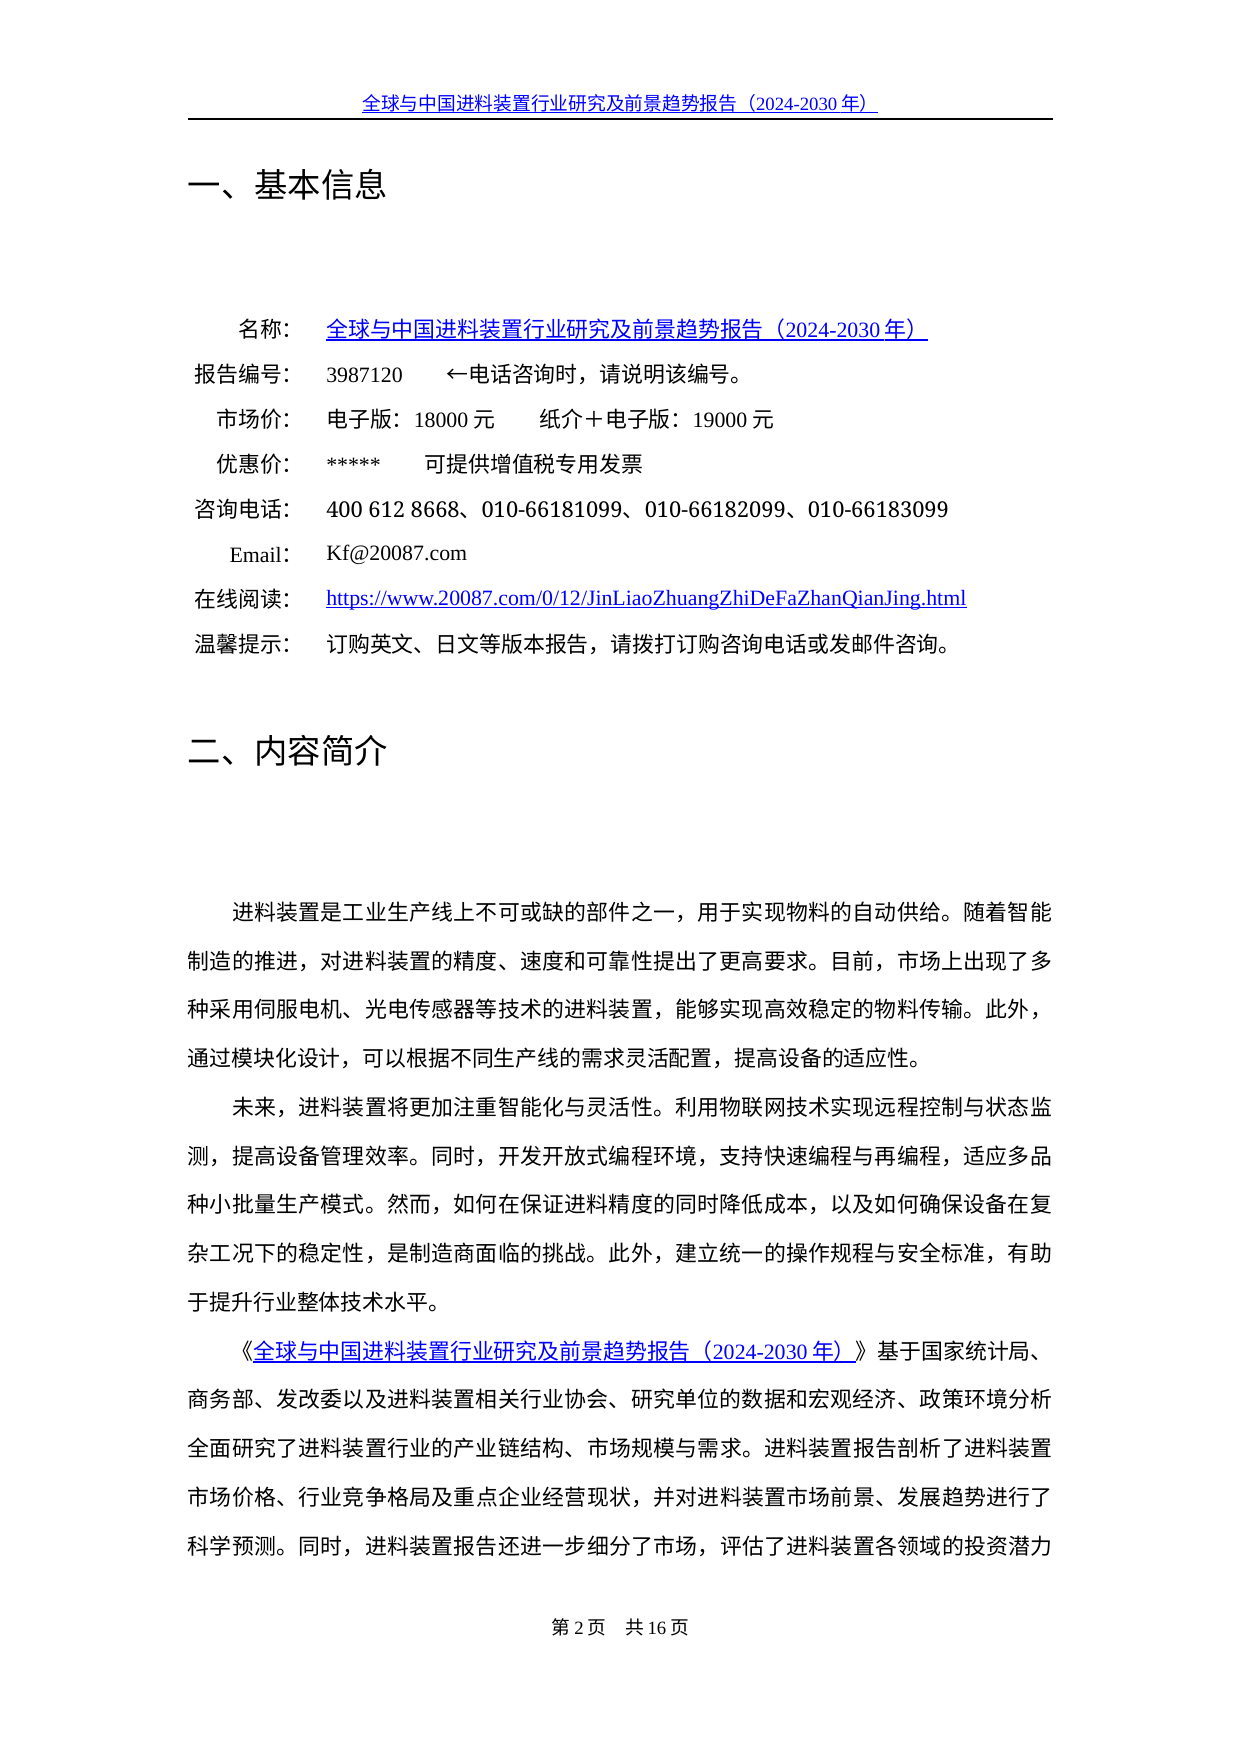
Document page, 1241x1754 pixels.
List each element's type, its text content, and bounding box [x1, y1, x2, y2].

table_cell 订购英文、日文等版本报告，请拨打订购咨询电话或发邮件咨询。 [315, 627, 1073, 672]
table_cell Email： [167, 537, 315, 582]
table_cell [315, 582, 1073, 627]
table_header 名称： [167, 312, 315, 357]
table_cell ***** 可提供增值税专用发票 [315, 447, 1073, 492]
title 一、基本信息 [187, 150, 1053, 215]
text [187, 894, 1053, 1561]
table_cell 报告编号： [167, 357, 315, 402]
table_cell 3987120 ←电话咨询时，请说明该编号。 [315, 357, 1073, 402]
table_cell Kf@20087.com [315, 537, 1073, 582]
table_cell 咨询电话： [167, 492, 315, 537]
table_cell 优惠价： [167, 447, 315, 492]
table_cell 温馨提示： [167, 627, 315, 672]
table_cell 市场价： [167, 402, 315, 447]
title 二、内容简介 [187, 717, 1053, 782]
table_cell 在线阅读： [167, 582, 315, 627]
table_cell 400 612 8668、010-66181099、010-66182099、010-66183099 [315, 492, 1073, 537]
table_cell 电子版：18000 元 纸介＋电子版：19000 元 [315, 402, 1073, 447]
table_header 全球与中国进料装置行业研究及前景趋势报告（2024-2030年） [315, 312, 1073, 357]
